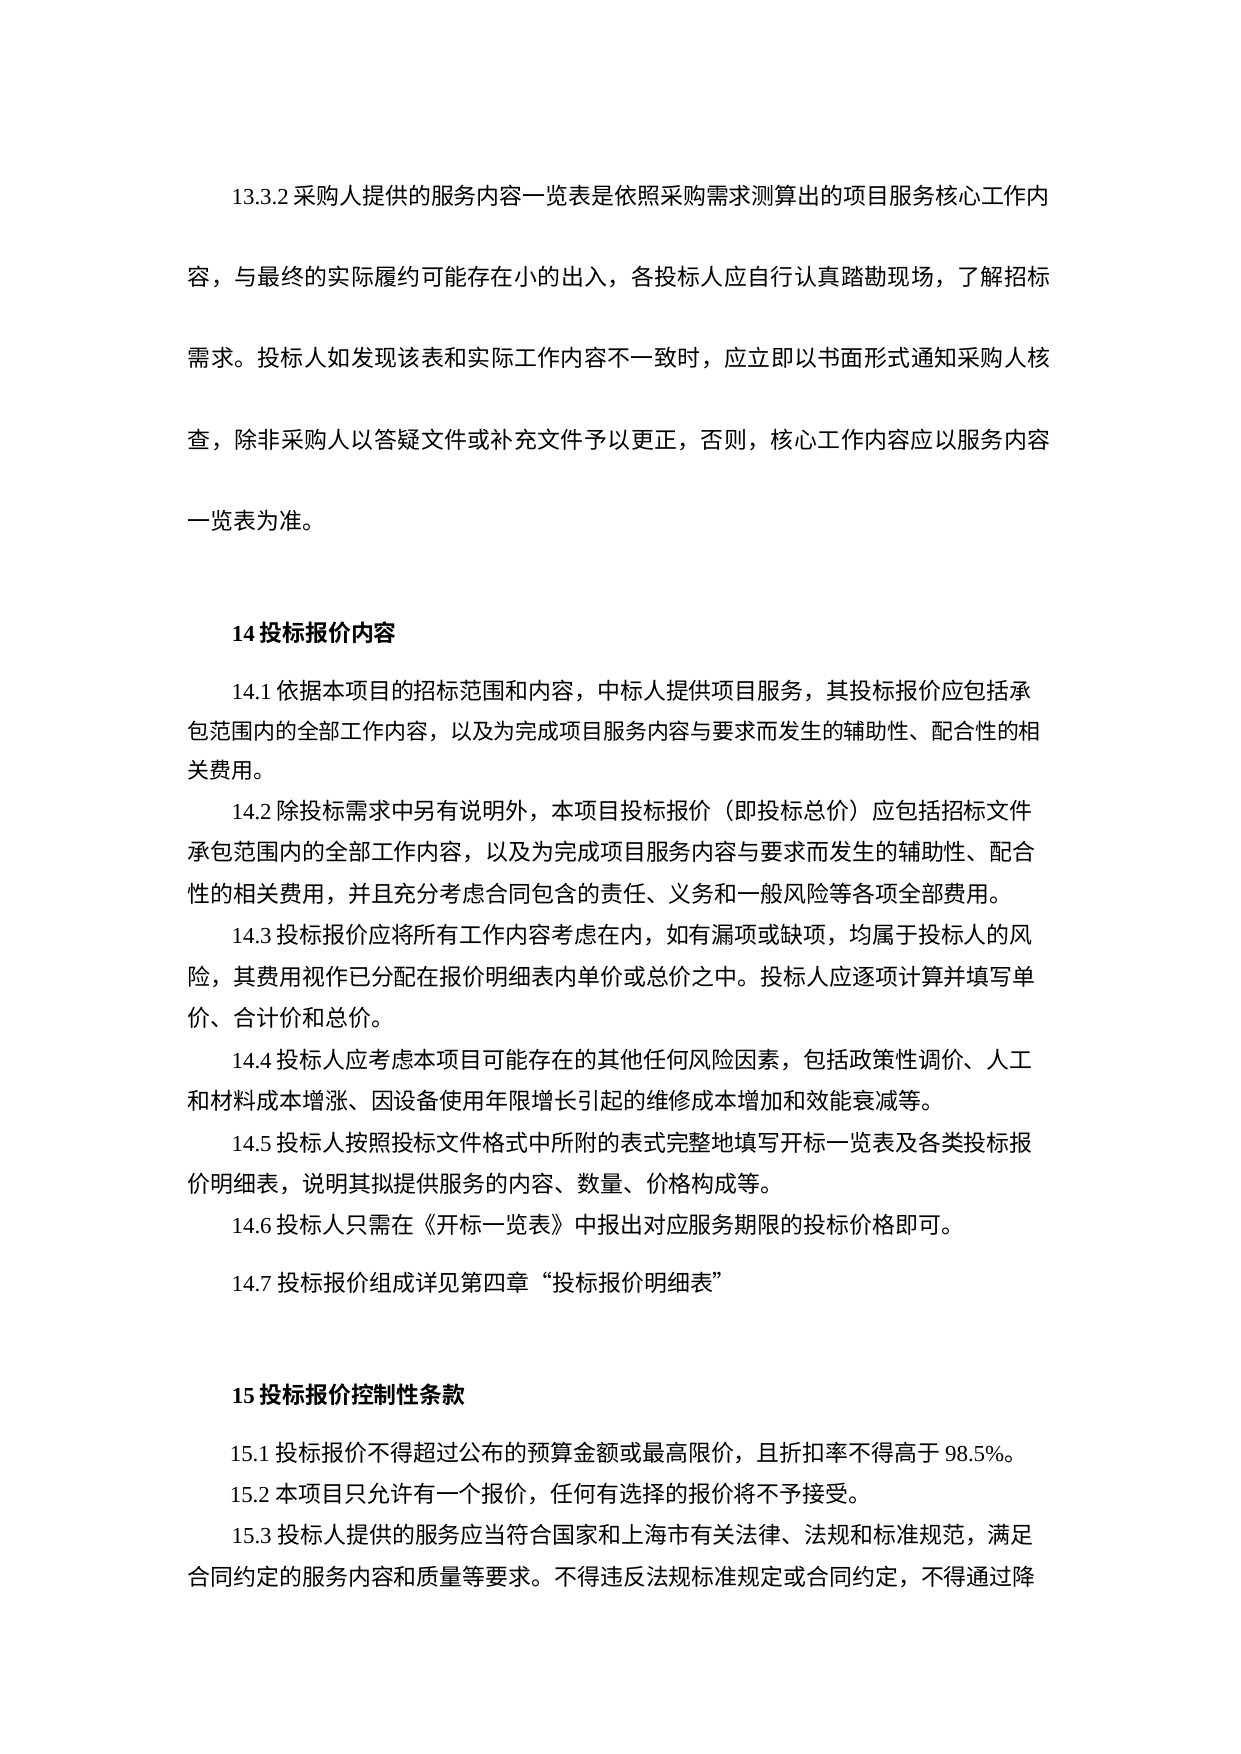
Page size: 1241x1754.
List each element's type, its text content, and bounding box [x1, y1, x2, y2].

text 14.2除投标需求中另有说明外，本项目投标报价（即投标总价）应包括招标文件承包范围内的全部工作内容，以及为完成项目服务内容与要求而发生的辅助性、配合性的相关费用，并且充分考虑合同包含的责任、义务和一般风险等各项全部费用。 [187, 793, 1053, 909]
text 13.3.2采购人提供的服务内容一览表是依照采购需求测算出的项目服务核心工作内容，与最终的实际履约可能存在小的出入，各投标人应自行认真踏勘现场，了解招标需求。投标人如发现该表和实际工作内容不一致时，应立即以书面形式通知采购人核查，除非采购人以答疑文件或补充文件予以更正，否则，核心工作内容应以服务内容一览表为准。 [187, 162, 1053, 552]
text 14.5投标人按照投标文件格式中所附的表式完整地填写开标一览表及各类投标报价明细表，说明其拟提供服务的内容、数量、价格构成等。 [187, 1124, 1053, 1199]
text 14.7 投标报价组成详见第四章“投标报价明细表” [187, 1249, 1053, 1314]
text 14.3投标报价应将所有工作内容考虑在内，如有漏项或缺项，均属于投标人的风险，其费用视作已分配在报价明细表内单价或总价之中。投标人应逐项计算并填写单价、合计价和总价。 [187, 917, 1053, 1033]
text 14.1依据本项目的招标范围和内容，中标人提供项目服务，其投标报价应包括承包范围内的全部工作内容，以及为完成项目服务内容与要求而发生的辅助性、配合性的相关费用。 [187, 672, 1053, 785]
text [187, 1517, 1053, 1592]
text 14.4投标人应考虑本项目可能存在的其他任何风险因素，包括政策性调价、人工和材料成本增涨、因设备使用年限增长引起的维修成本增加和效能衰减等。 [187, 1042, 1053, 1116]
text 15投标报价控制性条款 [187, 1361, 1053, 1426]
text 14.6投标人只需在《开标一览表》中报出对应服务期限的投标价格即可。 [187, 1207, 1053, 1241]
text 15.1 投标报价不得超过公布的预算金额或最高限价，且折扣率不得高于 98.5%。 15.2 本项目只允许有一个报价，任何有选择的报价将不予接受。 [229, 1434, 1053, 1509]
text 14投标报价内容 [187, 599, 1053, 664]
